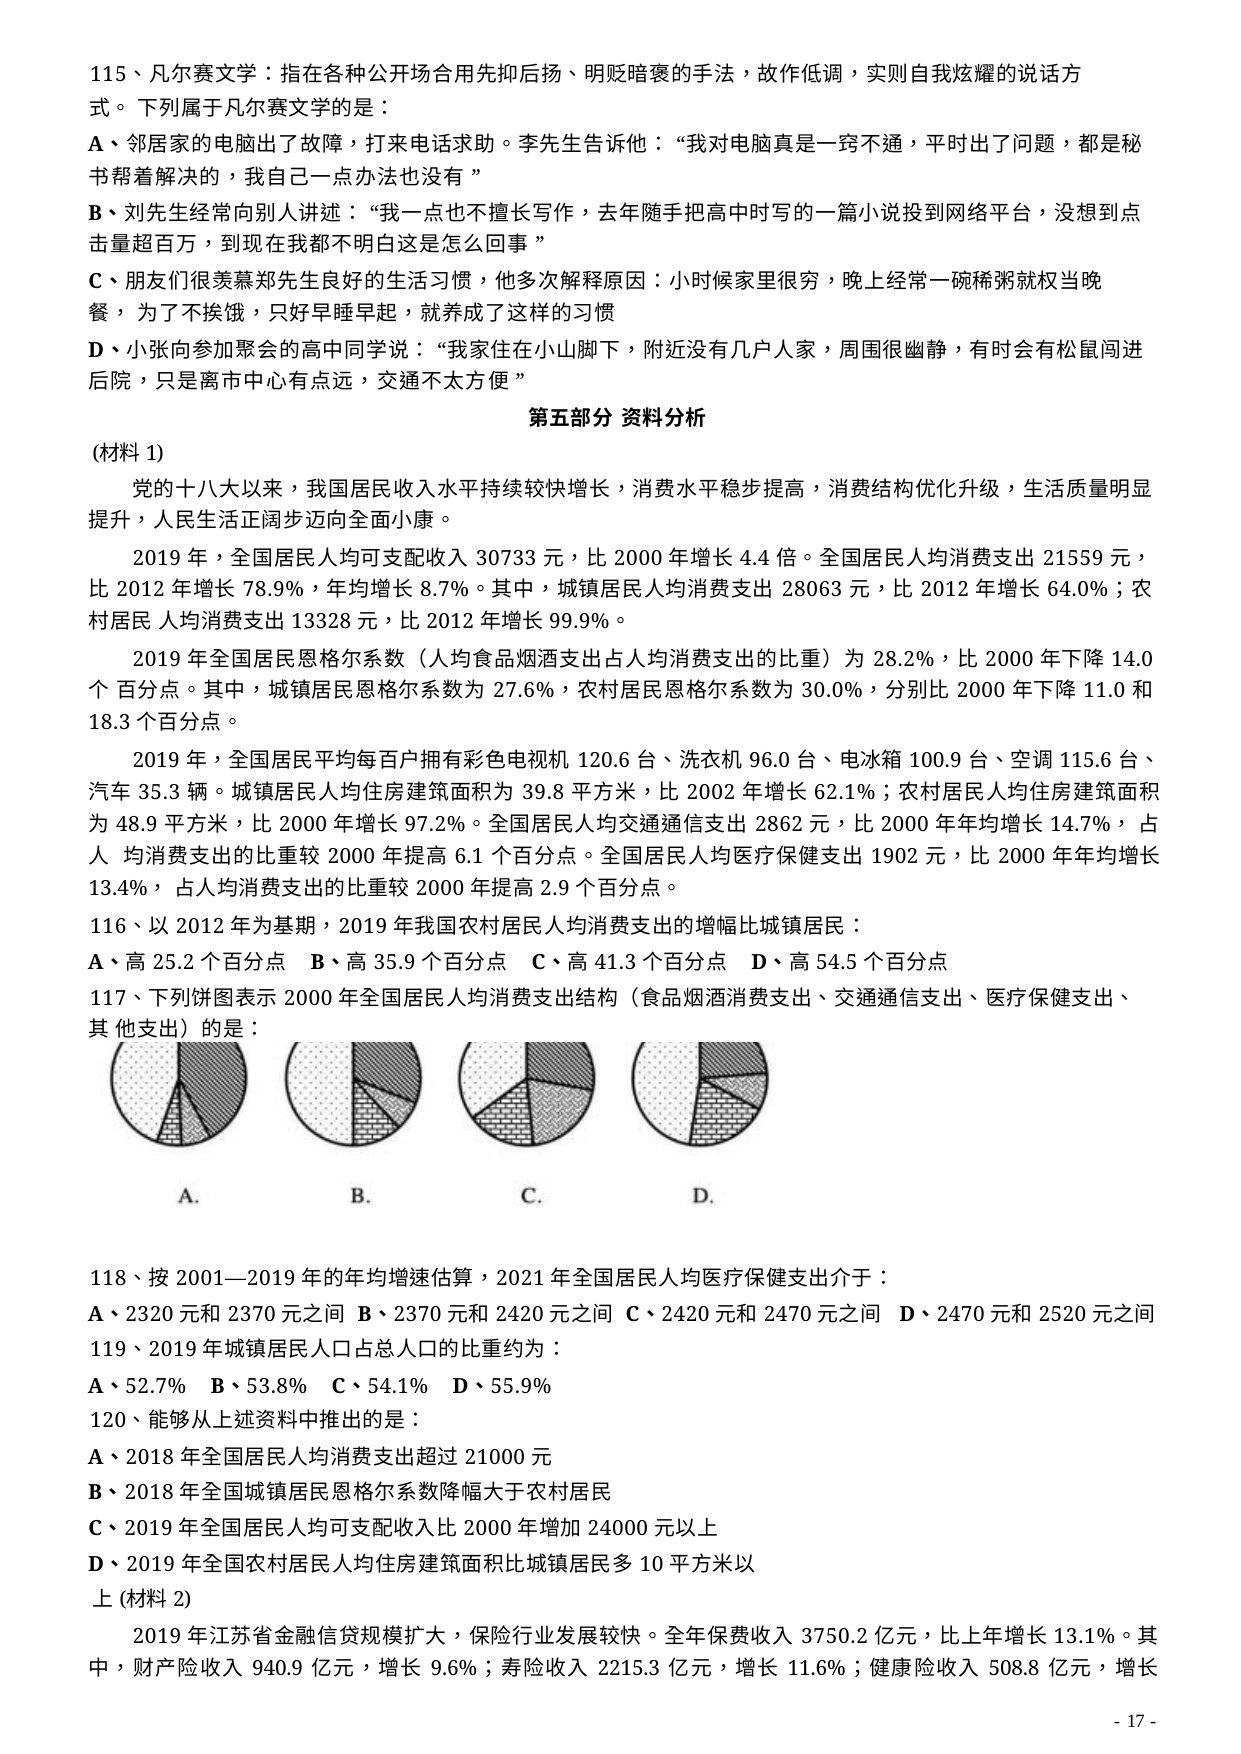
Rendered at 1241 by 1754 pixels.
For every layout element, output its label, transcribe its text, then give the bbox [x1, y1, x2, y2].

text (材料 1) [92, 439, 1161, 466]
text C、朋友们很羡慕郑先生良好的生活习惯，他多次解释原因：小时候家里很穷，晚上经常一碗稀粥就权当晚餐， 为了不挨饿，只好早睡早起，就养成了这样的习惯 [88, 267, 1143, 326]
text 2019 年，全国居民人均可支配收入 30733 元，比 2000 年增长 4.4 倍。全国居民人均消费支出 21559 元，比 2012 年增长 78.9%，年均增长 8.7%。其中，城镇居民人均消费支出 28063 元，比 2012 年增长 64.0%；农村居民 人均消费支出 13328 元，比 2012 年增长 99.9%。 [88, 543, 1153, 634]
text B、2018 年全国城镇居民恩格尔系数降幅大于农村居民 [88, 1478, 1161, 1505]
text A、2320 元和 2370 元之间 B、2370 元和 2420 元之间 C、2420 元和 2470 元之间 D、2470 元和 2520 元之间 [88, 1299, 1161, 1326]
text 119、2019 年城镇居民人口占总人口的比重约为： [90, 1335, 1161, 1362]
text C、2019 年全国居民人均可支配收入比 2000 年增加 24000 元以上 [88, 1514, 1161, 1541]
text A、52.7% B、53.8% C、54.1% D、55.9% 120、能够从上述资料中推出的是： [88, 1371, 570, 1433]
text 书帮着解决的，我自己一点办法也没有 ” [89, 163, 1161, 189]
text 2019 年，全国居民平均每百户拥有彩色电视机 120.6 台、洗衣机 96.0 台、电冰箱 100.9 台、空调 115.6 台、 汽车 35.3 辆。城镇居民人均住房建筑面积为 39.8 平方米，比 2002 年增长 62.1%；农村居民人均住房建筑面积 为 48.9 平方米，比 2000 年增长 97.2%。全国居民人均交通通信支出 2862 元，比 2000 年年均增长 14.7%， 占人 均消费支出的比重较 2000 年提高 6.1 个百分点。全国居民人均医疗保健支出 1902 元，比 2000 年年均增长 13.4%， 占人均消费支出的比重较 2000 年提高 2.9 个百分点。 [88, 745, 1161, 902]
text B、刘先生经常向别人讲述： “我一点也不擅长写作，去年随手把高中时写的一篇小说投到网络平台，没想到点 击量超百万，到现在我都不明白这是怎么回事 ” [88, 198, 1148, 258]
text D、2019 年全国农村居民人均住房建筑面积比城镇居民多 10 平方米以上 (材料 2) [88, 1549, 771, 1612]
text A、高 25.2 个百分点 B、高 35.9 个百分点 C、高 41.3 个百分点 D、高 54.5 个百分点 [88, 948, 1161, 974]
text 118、按 2001—2019 年的年均增速估算，2021 年全国居民人均医疗保健支出介于： [90, 1264, 1161, 1290]
text A、2018 年全国居民人均消费支出超过 21000 元 [88, 1443, 1161, 1470]
text 2019 年全国居民恩格尔系数（人均食品烟酒支出占人均消费支出的比重）为 28.2%，比 2000 年下降 14.0 个 百分点。其中，城镇居民恩格尔系数为 27.6%，农村居民恩格尔系数为 30.0%，分别比 2000 年下降 11.0 和 18.3 个百分点。 [88, 644, 1153, 736]
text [88, 1622, 1159, 1682]
text A、邻居家的电脑出了故障，打来电话求助。李先生告诉他： “我对电脑真是一窍不通，平时出了问题，都是秘 [88, 131, 1161, 157]
picture [87, 1042, 788, 1212]
text 116、以 2012 年为基期，2019 年我国农村居民人均消费支出的增幅比城镇居民： [90, 912, 1161, 939]
text 第五部分 资料分析 [528, 403, 1161, 430]
text 党的十八大以来，我国居民收入水平持续较快增长，消费水平稳步提高，消费结构优化升级，生活质量明显 提升，人民生活正阔步迈向全面小康。 [88, 474, 1153, 534]
text 117、下列饼图表示 2000 年全国居民人均消费支出结构（食品烟酒消费支出、交通通信支出、医疗保健支出、其 他支出）的是： [88, 983, 1153, 1042]
text D、小张向参加聚会的高中同学说： “我家住在小山脚下，附近没有几户人家，周围很幽静，有时会有松鼠闯进 后院，只是离市中心有点远，交通不太方便 ” [88, 335, 1148, 394]
text 115、凡尔赛文学：指在各种公开场合用先抑后扬、明贬暗褒的手法，故作低调，实则自我炫耀的说话方式。 下列属于凡尔赛文学的是： [89, 59, 1123, 121]
